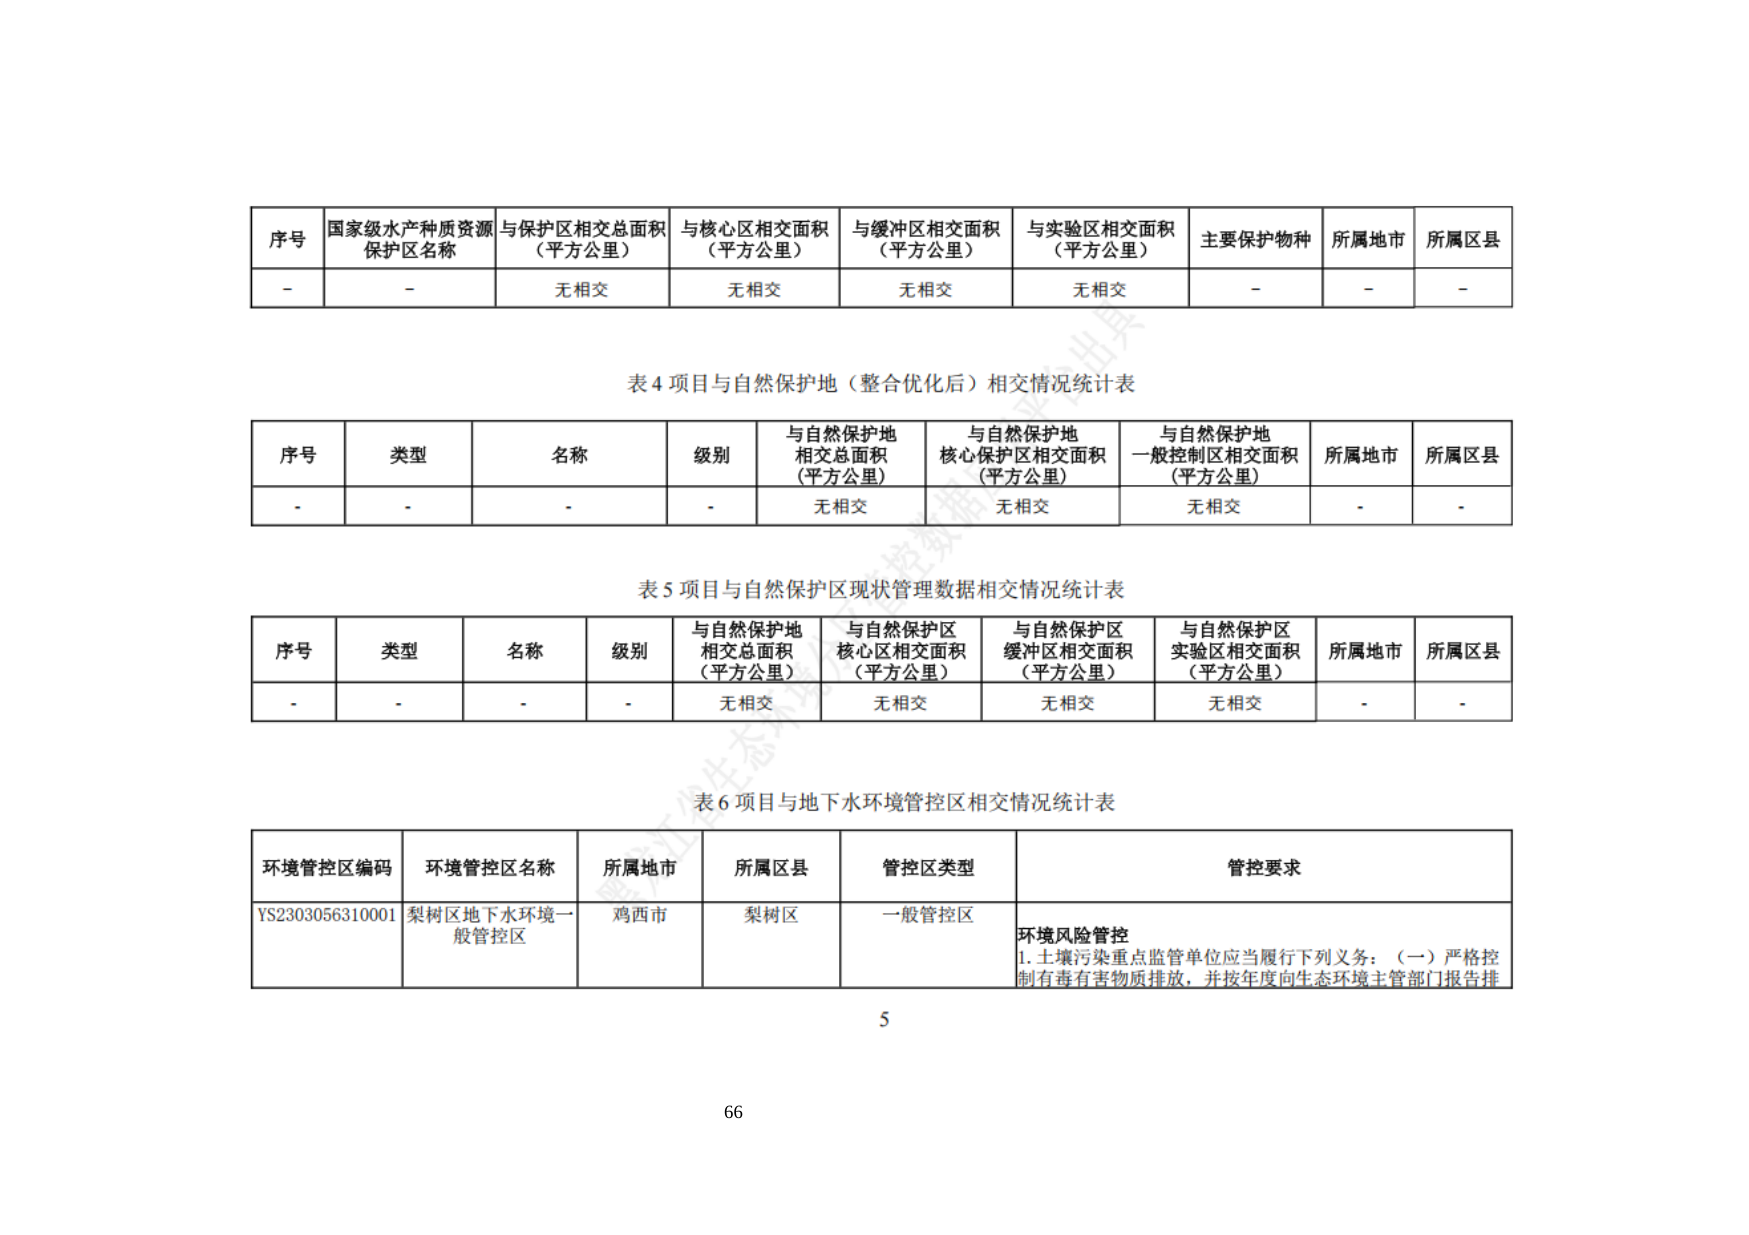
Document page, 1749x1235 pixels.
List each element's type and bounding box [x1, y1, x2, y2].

picture [170, 189, 1578, 1046]
